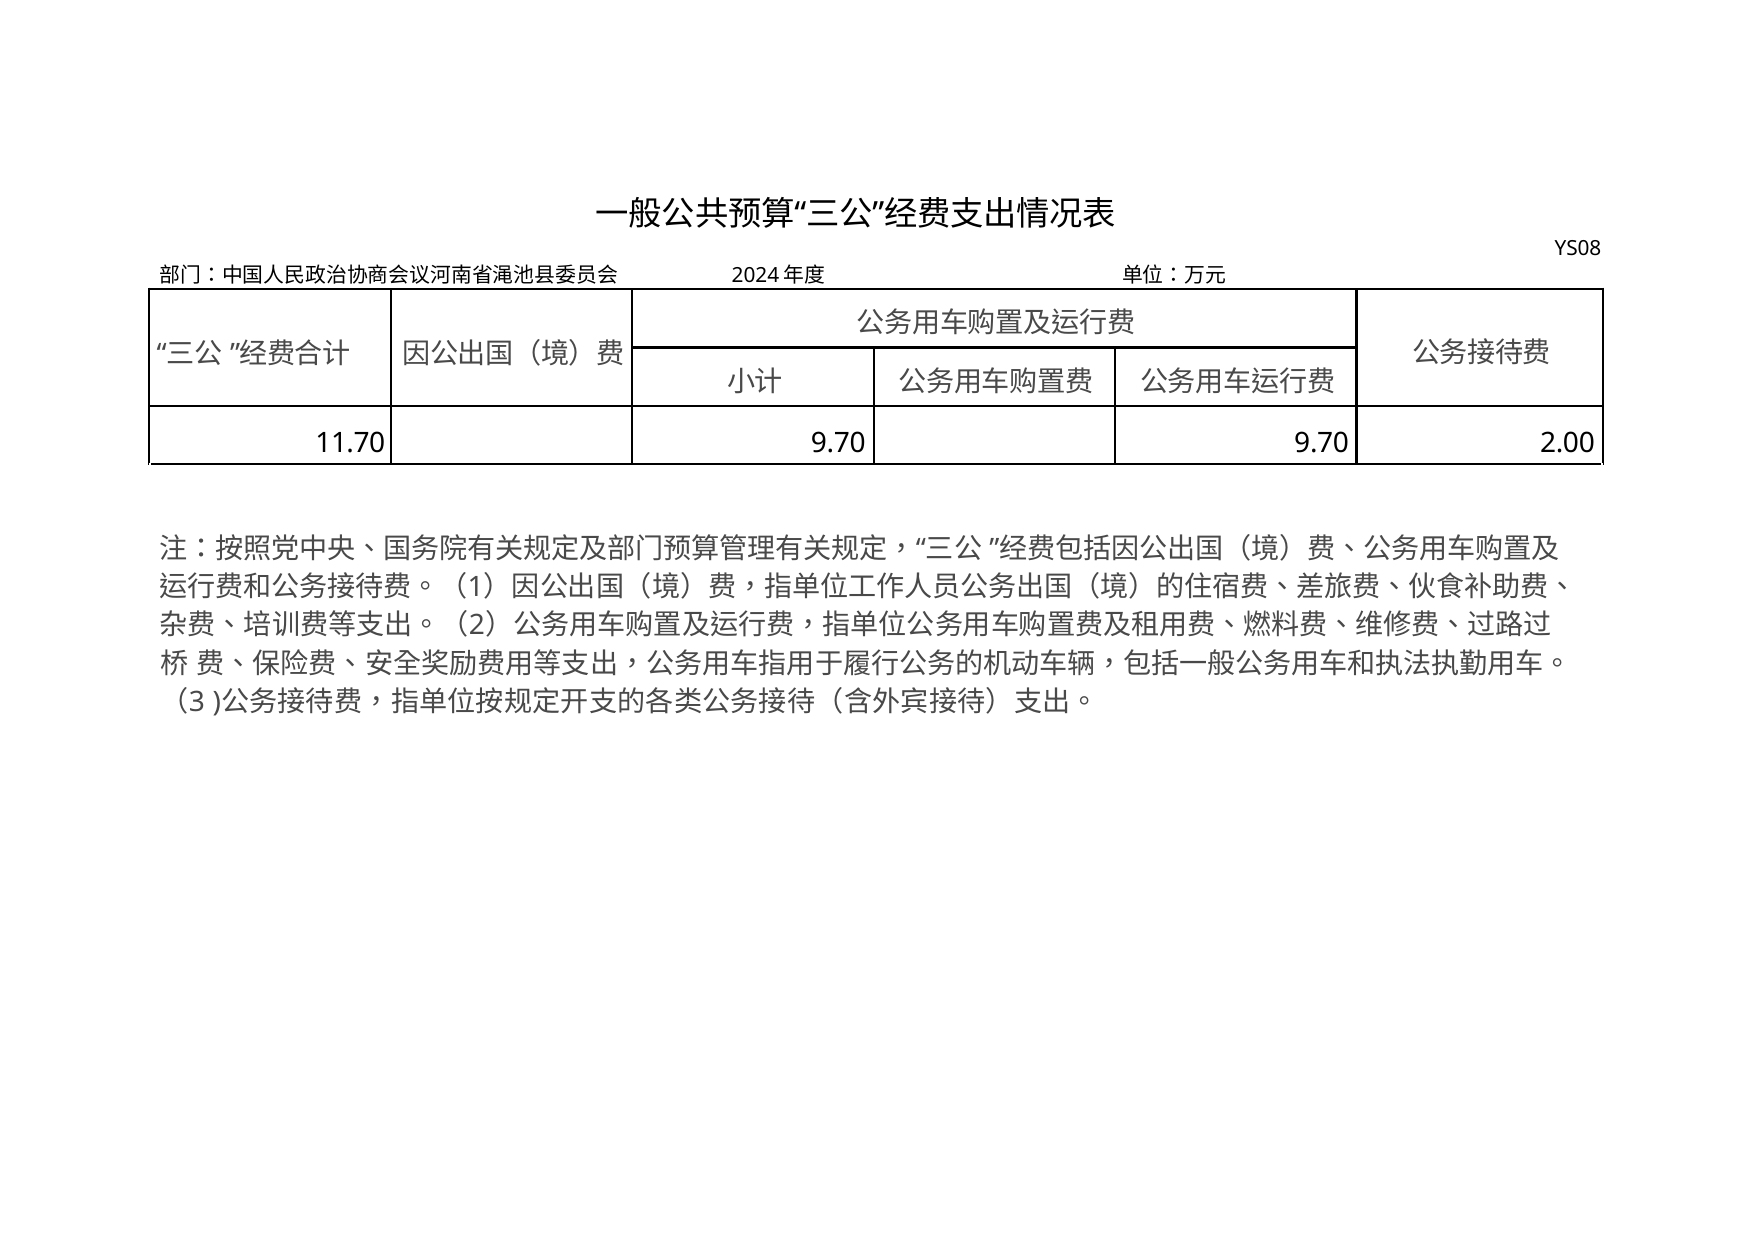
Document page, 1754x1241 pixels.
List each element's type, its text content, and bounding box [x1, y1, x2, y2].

table_cell 9.70 [1116, 407, 1355, 463]
table_cell 公务用车购置费 [875, 349, 1114, 405]
table_header 公务接待费 [1358, 290, 1602, 405]
text 部门：中国人民政治协商会议河南省渑池县委员会 2024年度 单位：万元 [159, 263, 1605, 288]
table_cell [875, 407, 1114, 463]
table_cell 9.70 [633, 407, 873, 463]
text 一般公共预算“三公”经费支出情况表 [595, 192, 1605, 234]
table_cell 小计 [633, 349, 873, 405]
text YS08 [1554, 238, 1605, 260]
table_cell [392, 407, 631, 463]
table_cell 公务用车运行费 [1116, 349, 1355, 405]
table_header “三公 ”经费合计 [150, 290, 390, 405]
table_header 公务用车购置及运行费 [633, 290, 1355, 346]
table_cell 2.00 [1358, 407, 1602, 463]
table_header 因公出国（境）费 [392, 290, 631, 405]
table_cell 注：按照党中央、国务院有关规定及部门预算管理有关规定，“三公 ”经费包括因公出国（境）费、公务用车购置及 运行费和公务接待费。（1）因公出国（境）费，指单位工作人员公务出国（境）的住宿费、差旅费、伙食补助费、 杂费、培训费等支出。（2）公务用车购置及运行费，指单位公务用车购置费及租用费、燃料费、维修费、过路过桥 费、保险费、安全奖励费用等支出，公务用车指用于履行公务的机动车辆，包括一般公务用车和执法执勤用车。（3 )公务接待费，指单位按规定开支的各类公务接待（含外宾接待）支出。 [150, 463, 1602, 763]
table_cell 11.70 [150, 407, 390, 463]
